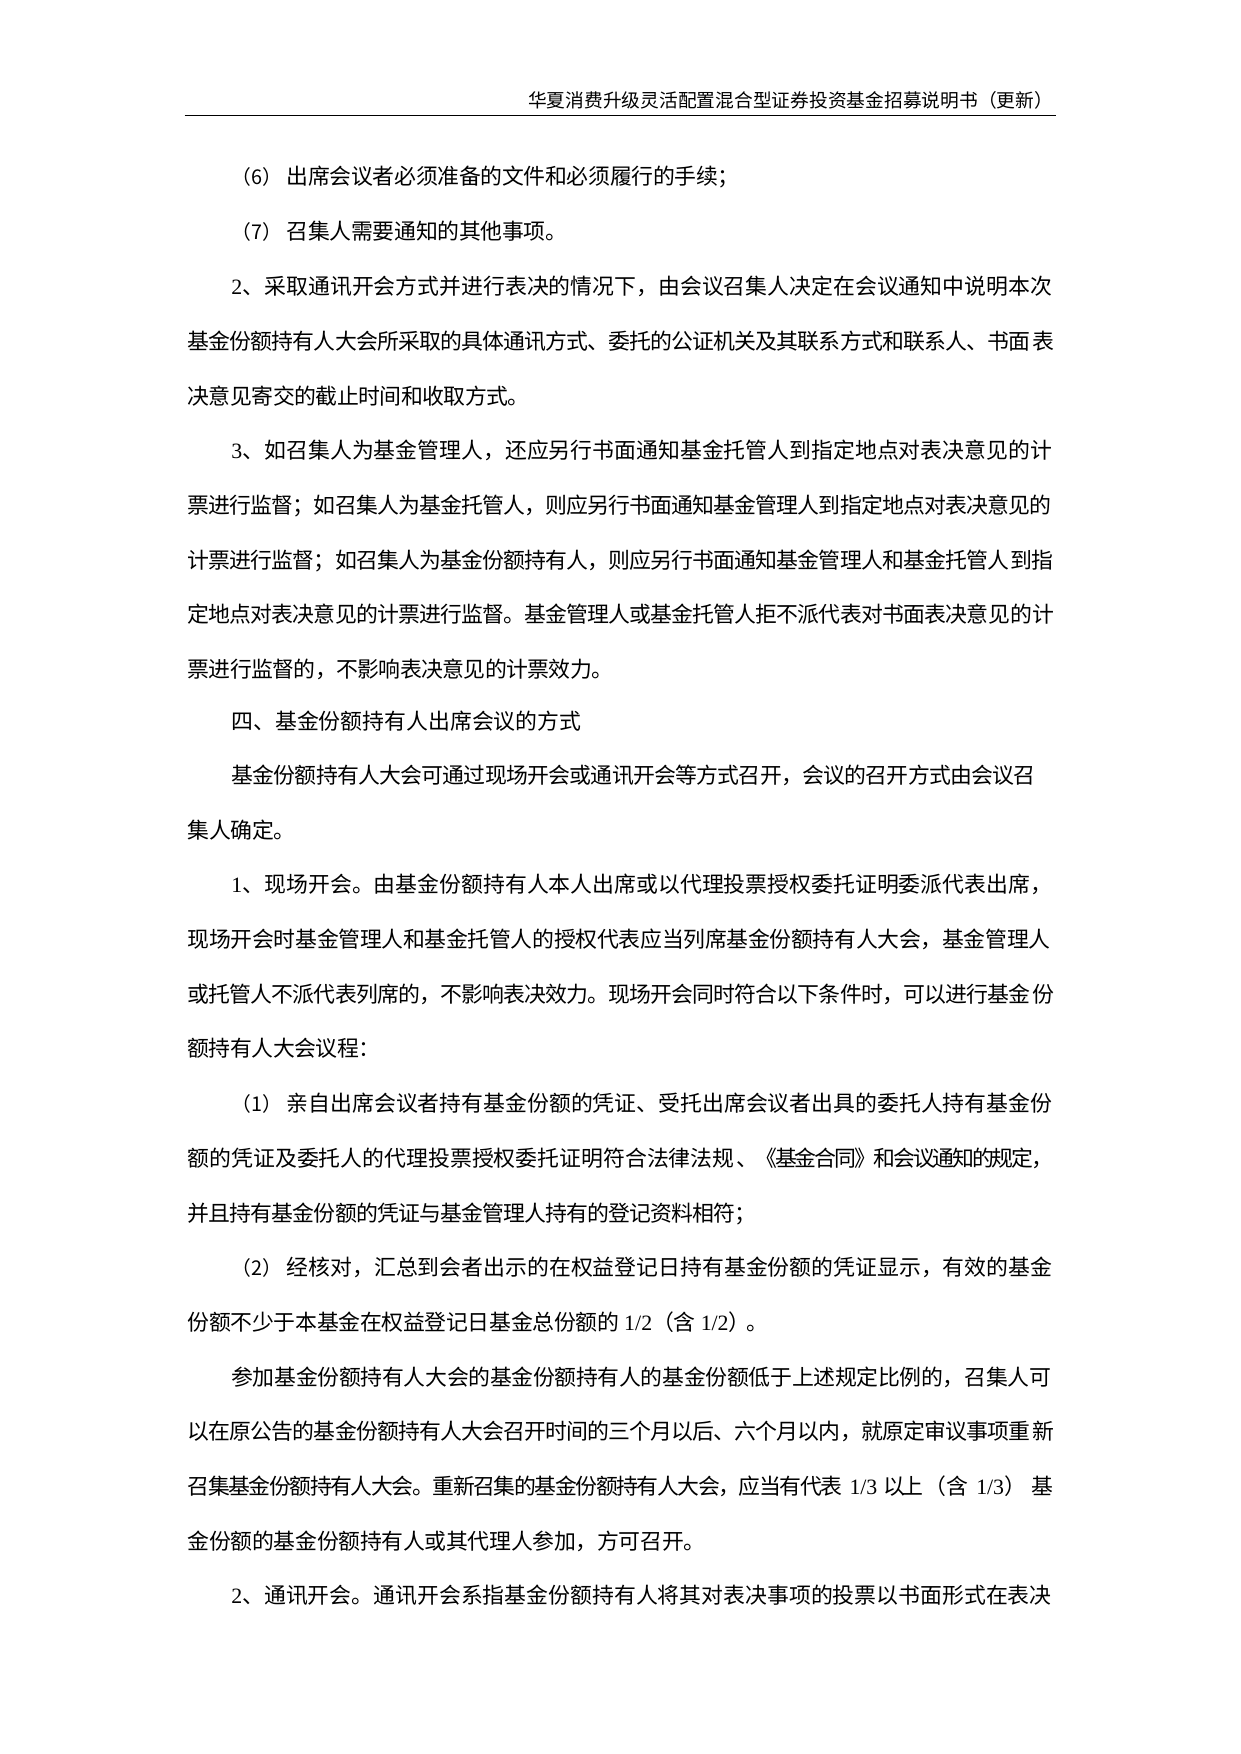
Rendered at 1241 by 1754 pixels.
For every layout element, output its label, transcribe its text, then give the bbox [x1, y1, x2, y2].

text 1、现场开会。由基金份额持有人本人出席或以代理投票授权委托证明委派代表出席， 现场开会时基金管理人和基金托管人的授权代表应当列席基金份额持有人大会，基金管理人或托管人不派代表列席的，不影响表决效力。现场开会同时符合以下条件时，可以进行基金份额持有人大会议程： [187, 867, 1054, 1063]
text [187, 1578, 1053, 1610]
text 2、采取通讯开会方式并进行表决的情况下，由会议召集人决定在会议通知中说明本次基金份额持有人大会所采取的具体通讯方式、委托的公证机关及其联系方式和联系人、书面表决意见寄交的截止时间和收取方式。 [187, 269, 1054, 410]
list 经核对，汇总到会者出示的在权益登记日持有基金份额的凭证显示，有效的基金份额不少于本基金在权益登记日基金总份额的 1/2（含 1/2）。 [187, 1250, 1053, 1337]
text 基金份额持有人大会可通过现场开会或通讯开会等方式召开，会议的召开方式由会议召集人确定。 [187, 758, 1054, 844]
text 四、基金份额持有人出席会议的方式 [231, 707, 1159, 735]
list 亲自出席会议者持有基金份额的凭证、受托出席会议者出具的委托人持有基金份额的凭证及委托人的代理投票授权委托证明符合法律法规、《基金合同》和会议通知的规定， 并且持有基金份额的凭证与基金管理人持有的登记资料相符； [187, 1086, 1054, 1227]
list 出席会议者必须准备的文件和必须履行的手续； [231, 159, 1159, 191]
list 召集人需要通知的其他事项。 [231, 214, 1159, 246]
text 3、如召集人为基金管理人，还应另行书面通知基金托管人到指定地点对表决意见的计票进行监督；如召集人为基金托管人，则应另行书面通知基金管理人到指定地点对表决意见的计票进行监督；如召集人为基金份额持有人，则应另行书面通知基金管理人和基金托管人到指定地点对表决意见的计票进行监督。基金管理人或基金托管人拒不派代表对书面表决意见的计票进行监督的，不影响表决意见的计票效力。 [187, 433, 1054, 684]
text 参加基金份额持有人大会的基金份额持有人的基金份额低于上述规定比例的，召集人可以在原公告的基金份额持有人大会召开时间的三个月以后、六个月以内，就原定审议事项重新召集基金份额持有人大会。重新召集的基金份额持有人大会，应当有代表1/3 以上（含1/3） 基金份额的基金份额持有人或其代理人参加，方可召开。 [187, 1359, 1054, 1555]
